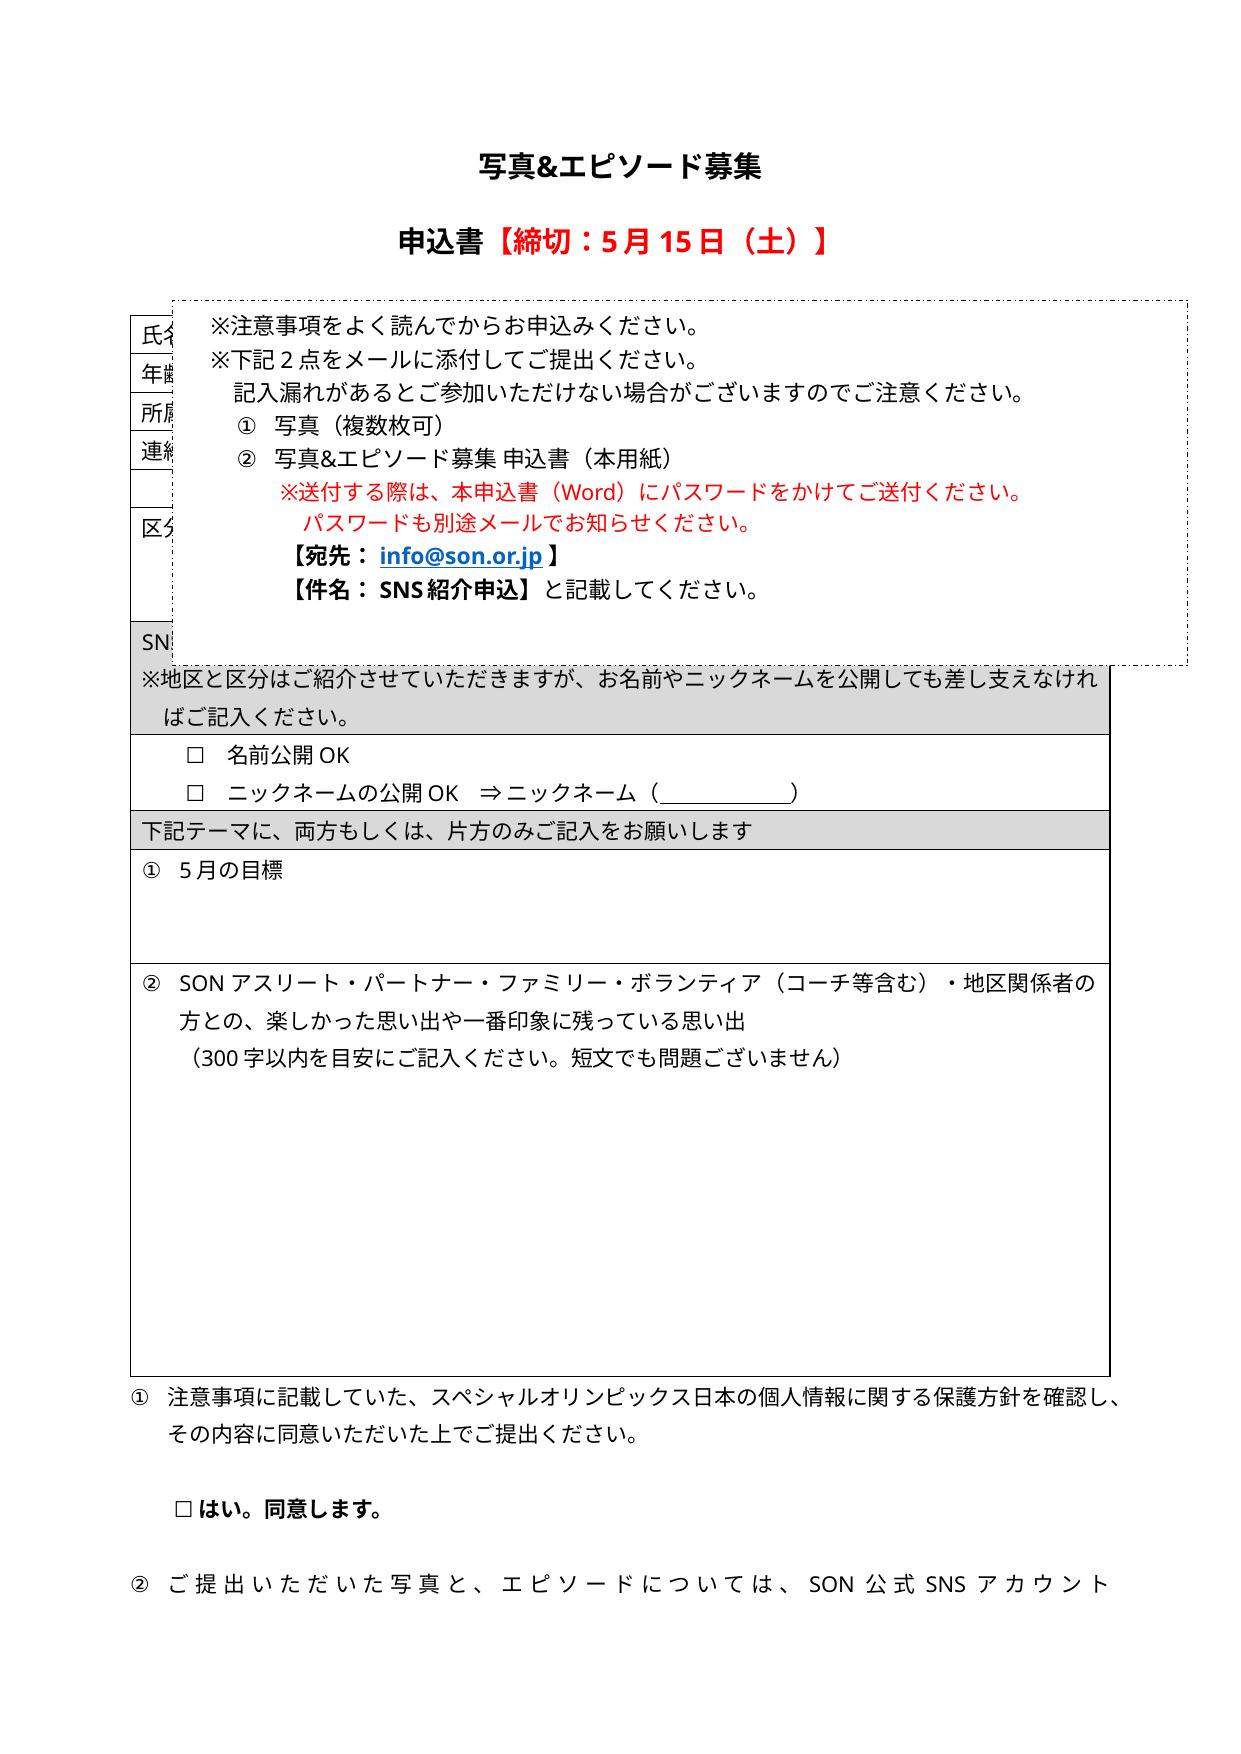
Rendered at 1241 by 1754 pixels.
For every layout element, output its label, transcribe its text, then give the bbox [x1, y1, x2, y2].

table_cell 所属地区 [131, 393, 172, 430]
table_header 氏名 [131, 316, 172, 353]
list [130, 1564, 1110, 1602]
table_cell 連絡先 [131, 431, 172, 469]
text 写真&エピソード募集 [130, 127, 1110, 202]
table_cell 5月の目標 [131, 850, 1109, 962]
table_cell [131, 470, 172, 507]
table_cell SONアスリート・パートナー・ファミリー・ボランティア（コーチ等含む）・地区関係者の方との、楽しかった思い出や一番印象に残っている思い出 （300字以内を目安にご記入ください。短文でも問題ございません） [131, 964, 1109, 1376]
list 注意事項に記載していた、スペシャルオリンピックス日本の個人情報に関する保護方針を確認し、その内容に同意いただいた上でご提出ください。 [130, 1377, 1110, 1452]
table_cell SNS投稿時の、お名前の記載の仕方について ※地区と区分はご紹介させていただきますが、お名前やニックネームを公開しても差し支えなければご記入ください。 [131, 622, 1109, 734]
list 申込書【締切：5月15日（土）】 [130, 202, 1110, 277]
table_cell 下記テーマに、両方もしくは、片方のみご記入をお願いします [131, 811, 1109, 849]
table_cell 区分 [131, 508, 172, 621]
text はい。同意します。 [130, 1489, 1110, 1527]
table_cell 年齢 [131, 354, 172, 392]
table_cell 名前公開OK ニックネームの公開OK ⇒ ニックネーム（ ） [131, 735, 1109, 810]
